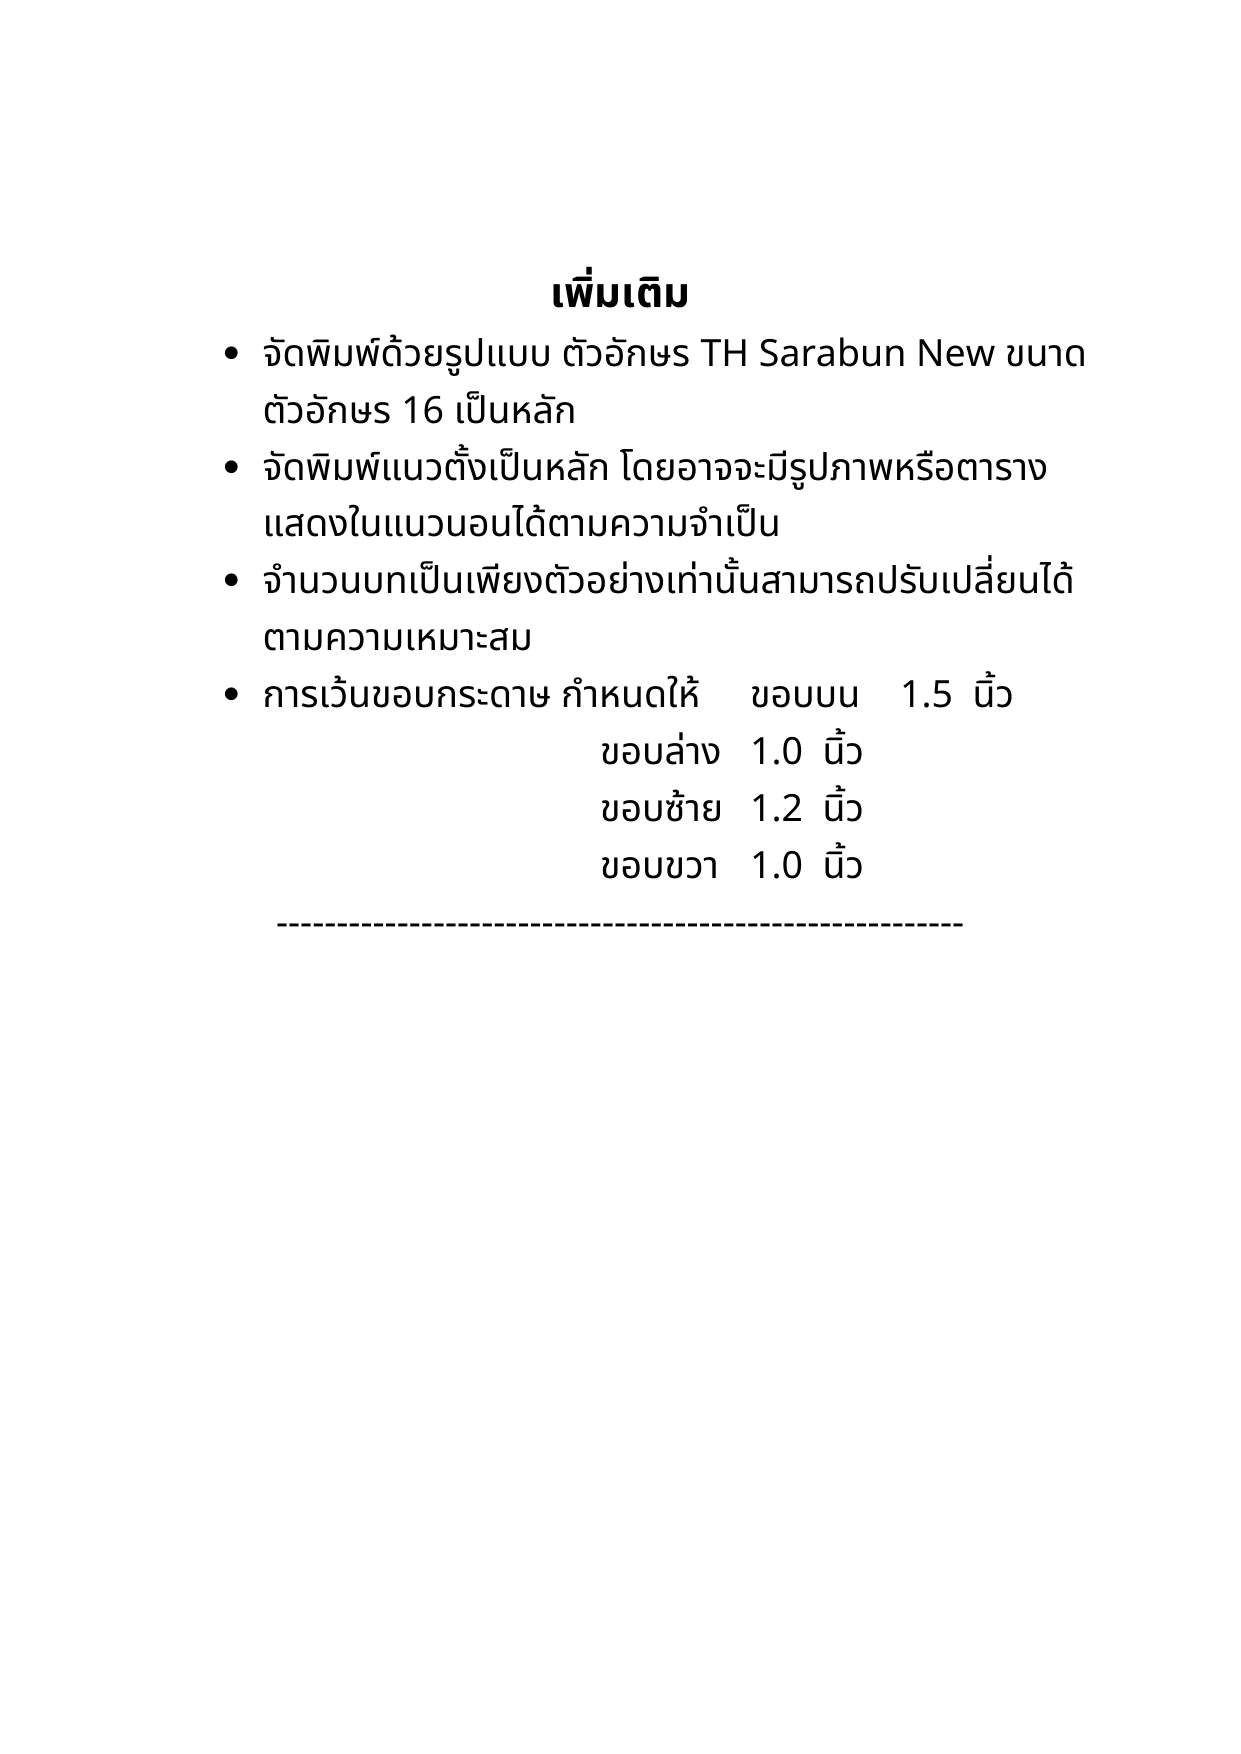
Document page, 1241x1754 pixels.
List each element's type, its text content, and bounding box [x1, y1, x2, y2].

text --------------------------------------------------------- [150, 895, 1090, 946]
list จำนวนบทเป็นเพียงตัวอย่างเท่านั้นสามารถปรับเปลี่ยนได้ตามความเหมาะสม [225, 554, 1090, 667]
text ขอบล่าง 1.0 นิ้ว [600, 724, 1090, 781]
text เพิ่มเติม [150, 263, 1090, 326]
list จัดพิมพ์ด้วยรูปแบบ ตัวอักษร TH Sarabun New ขนาดตัวอักษร 16 เป็นหลัก [225, 326, 1090, 440]
list จัดพิมพ์แนวตั้งเป็นหลัก โดยอาจจะมีรูปภาพหรือตารางแสดงในแนวนอนได้ตามความจำเป็น [225, 440, 1090, 554]
text ขอบขวา 1.0 นิ้ว [600, 838, 1090, 895]
text ขอบซ้าย 1.2 นิ้ว [600, 781, 1090, 838]
list การเว้นขอบกระดาษ กำหนดให้ ขอบบน 1.5 นิ้ว [225, 667, 1090, 724]
